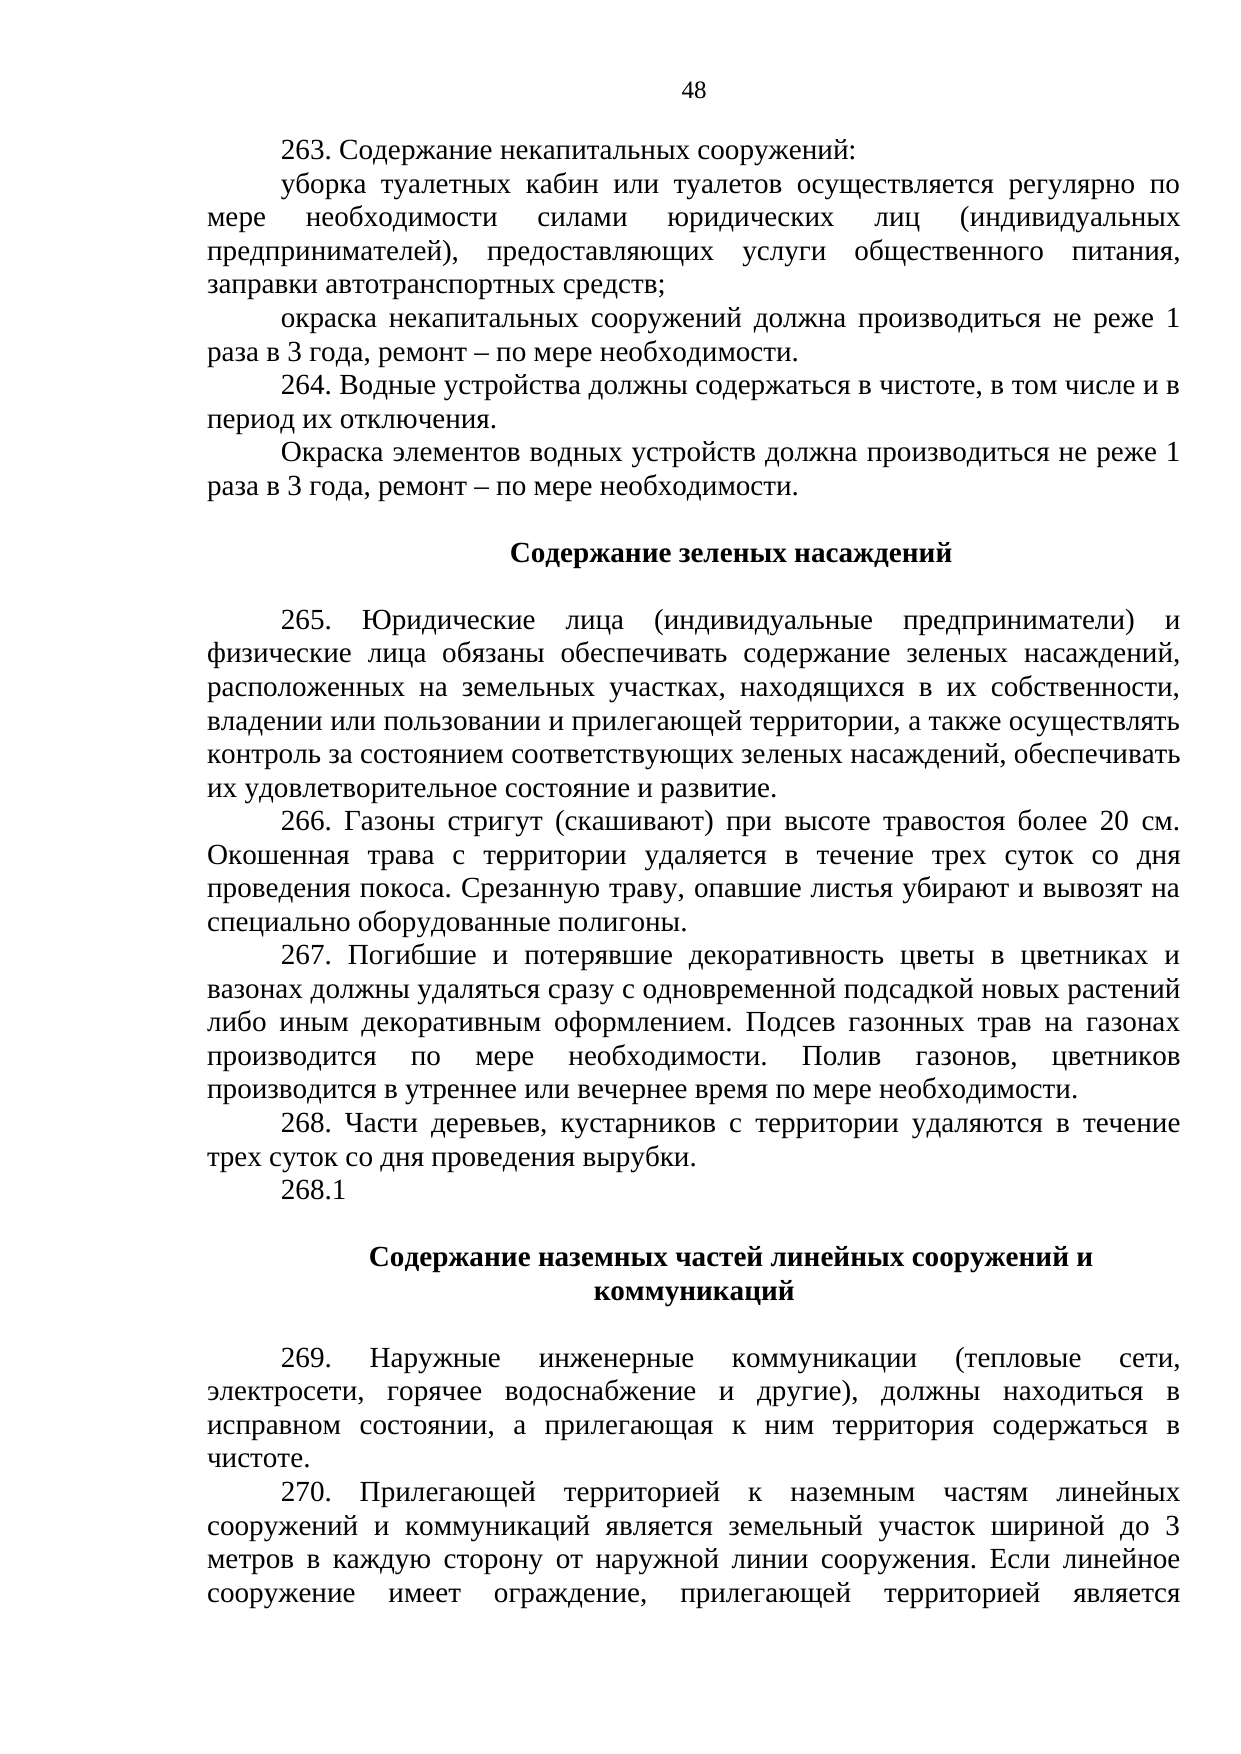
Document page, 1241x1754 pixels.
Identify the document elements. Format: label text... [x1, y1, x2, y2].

text Содержание наземных частей линейных сооружений и коммуникаций [207, 1239, 1181, 1306]
text Окраска элементов водных устройств должна производиться не реже 1 раза в 3 года, ремонт – по мере необходимости. [207, 434, 1181, 501]
text 269. Наружные инженерные коммуникации (тепловые сети, электросети, горячее водоснабжение и другие), должны находиться в исправном состоянии, а прилегающая к ним территория содержаться в чистоте. [207, 1340, 1181, 1474]
text 264. Водные устройства должны содержаться в чистоте, в том числе и в период их отключения. [207, 367, 1181, 434]
text 266. Газоны стригут (скашивают) при высоте травостоя более 20 см. Окошенная трава с территории удаляется в течение трех суток со дня проведения покоса. Срезанную траву, опавшие листья убирают и вывозят на специально оборудованные полигоны. [207, 803, 1181, 937]
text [207, 1474, 1181, 1608]
text 263. Содержание некапитальных сооружений: [207, 132, 1181, 166]
text окраска некапитальных сооружений должна производиться не реже 1 раза в 3 года, ремонт – по мере необходимости. [207, 300, 1181, 367]
text 265. Юридические лица (индивидуальные предприниматели) и физические лица обязаны обеспечивать содержание зеленых насаждений, расположенных на земельных участках, находящихся в их собственности, владении или пользовании и прилегающей территории, а также осуществлять контроль за состоянием соответствующих зеленых насаждений, обеспечивать их удовлетворительное состояние и развитие. [207, 602, 1181, 803]
text 268. Части деревьев, кустарников с территории удаляются в течение трех суток со дня проведения вырубки. [207, 1105, 1181, 1172]
text 267. Погибшие и потерявшие декоративность цветы в цветниках и вазонах должны удаляться сразу с одновременной подсадкой новых растений либо иным декоративным оформлением. Подсев газонных трав на газонах производится по мере необходимости. Полив газонов, цветников производится в утреннее или вечернее время по мере необходимости. [207, 937, 1181, 1105]
text Содержание зеленых насаждений [207, 535, 1181, 568]
text уборка туалетных кабин или туалетов осуществляется регулярно по мере необходимости силами юридических лиц (индивидуальных предпринимателей), предоставляющих услуги общественного питания, заправки автотранспортных средств; [207, 166, 1181, 300]
text 268.1 [207, 1172, 1181, 1206]
